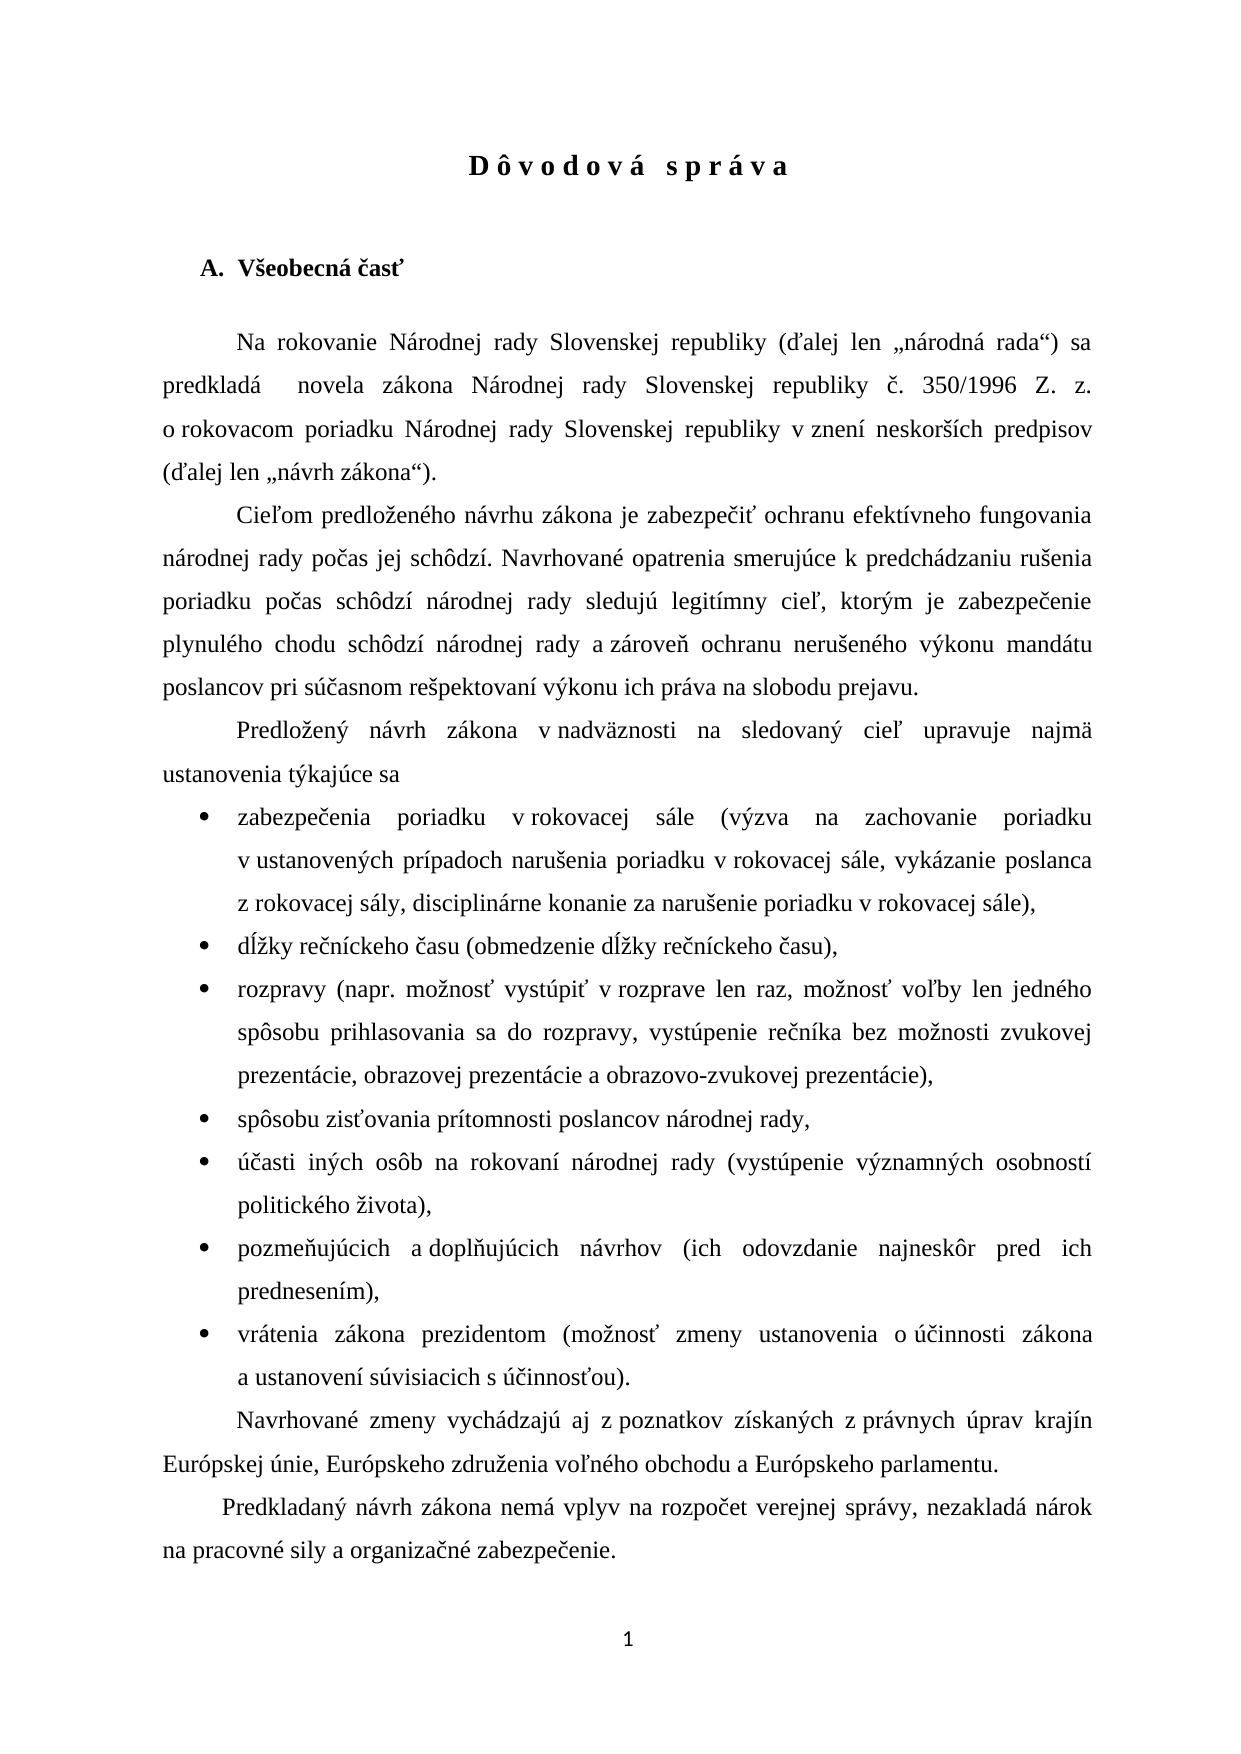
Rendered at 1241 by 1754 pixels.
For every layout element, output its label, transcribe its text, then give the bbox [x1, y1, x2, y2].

list účasti iných osôb na rokovaní národnej rady (vystúpenie významných osobností politického života), [200, 1147, 1093, 1219]
list spôsobu zisťovania prítomnosti poslancov národnej rady, [200, 1104, 1093, 1132]
list vrátenia zákona prezidentom (možnosť zmeny ustanovenia o účinnosti zákona a ustanovení súvisiacich s účinnosťou). [200, 1319, 1093, 1391]
list pozmeňujúcich a doplňujúcich návrhov (ich odovzdanie najneskôr pred ich prednesením), [200, 1233, 1093, 1305]
list Navrhované zmeny vychádzajú aj z poznatkov získaných z právnych úprav krajín Európskej únie, Európskeho združenia voľného obchodu a Európskeho parlamentu. [162, 1406, 1093, 1477]
list Predkladaný návrh zákona nemá vplyv na rozpočet verejnej správy, nezakladá nárok na pracovné sily a organizačné zabezpečenie. [162, 1492, 1093, 1564]
list Predložený návrh zákona v nadväznosti na sledovaný cieľ upravuje najmä ustanovenia týkajúce sa [162, 716, 1093, 787]
list Na rokovanie Národnej rady Slovenskej republiky (ďalej len „národná rada“) sa predkladá novela zákona Národnej rady Slovenskej republiky č. 350/1996 Z. z. o rokovacom poriadku Národnej rady Slovenskej republiky v znení neskorších predpisov (ďalej len „návrh zákona“). [162, 327, 1093, 486]
text D ô v o d o v á s p r á v a [162, 148, 1093, 181]
list Všeobecná časť [200, 253, 1093, 282]
list dĺžky rečníckeho času (obmedzenie dĺžky rečníckeho času), [200, 931, 1093, 960]
list zabezpečenia poriadku v rokovacej sále (výzva na zachovanie poriadku v ustanovených prípadoch narušenia poriadku v rokovacej sále, vykázanie poslanca z rokovacej sály, disciplinárne konanie za narušenie poriadku v rokovacej sále), [200, 802, 1093, 917]
list Cieľom predloženého návrhu zákona je zabezpečiť ochranu efektívneho fungovania národnej rady počas jej schôdzí. Navrhované opatrenia smerujúce k predchádzaniu rušenia poriadku počas schôdzí národnej rady sledujú legitímny cieľ, ktorým je zabezpečenie plynulého chodu schôdzí národnej rady a zároveň ochranu nerušeného výkonu mandátu poslancov pri súčasnom rešpektovaní výkonu ich práva na slobodu prejavu. [162, 500, 1093, 701]
list rozpravy (napr. možnosť vystúpiť v rozprave len raz, možnosť voľby len jedného spôsobu prihlasovania sa do rozpravy, vystúpenie rečníka bez možnosti zvukovej prezentácie, obrazovej prezentácie a obrazovo-zvukovej prezentácie), [200, 974, 1093, 1089]
